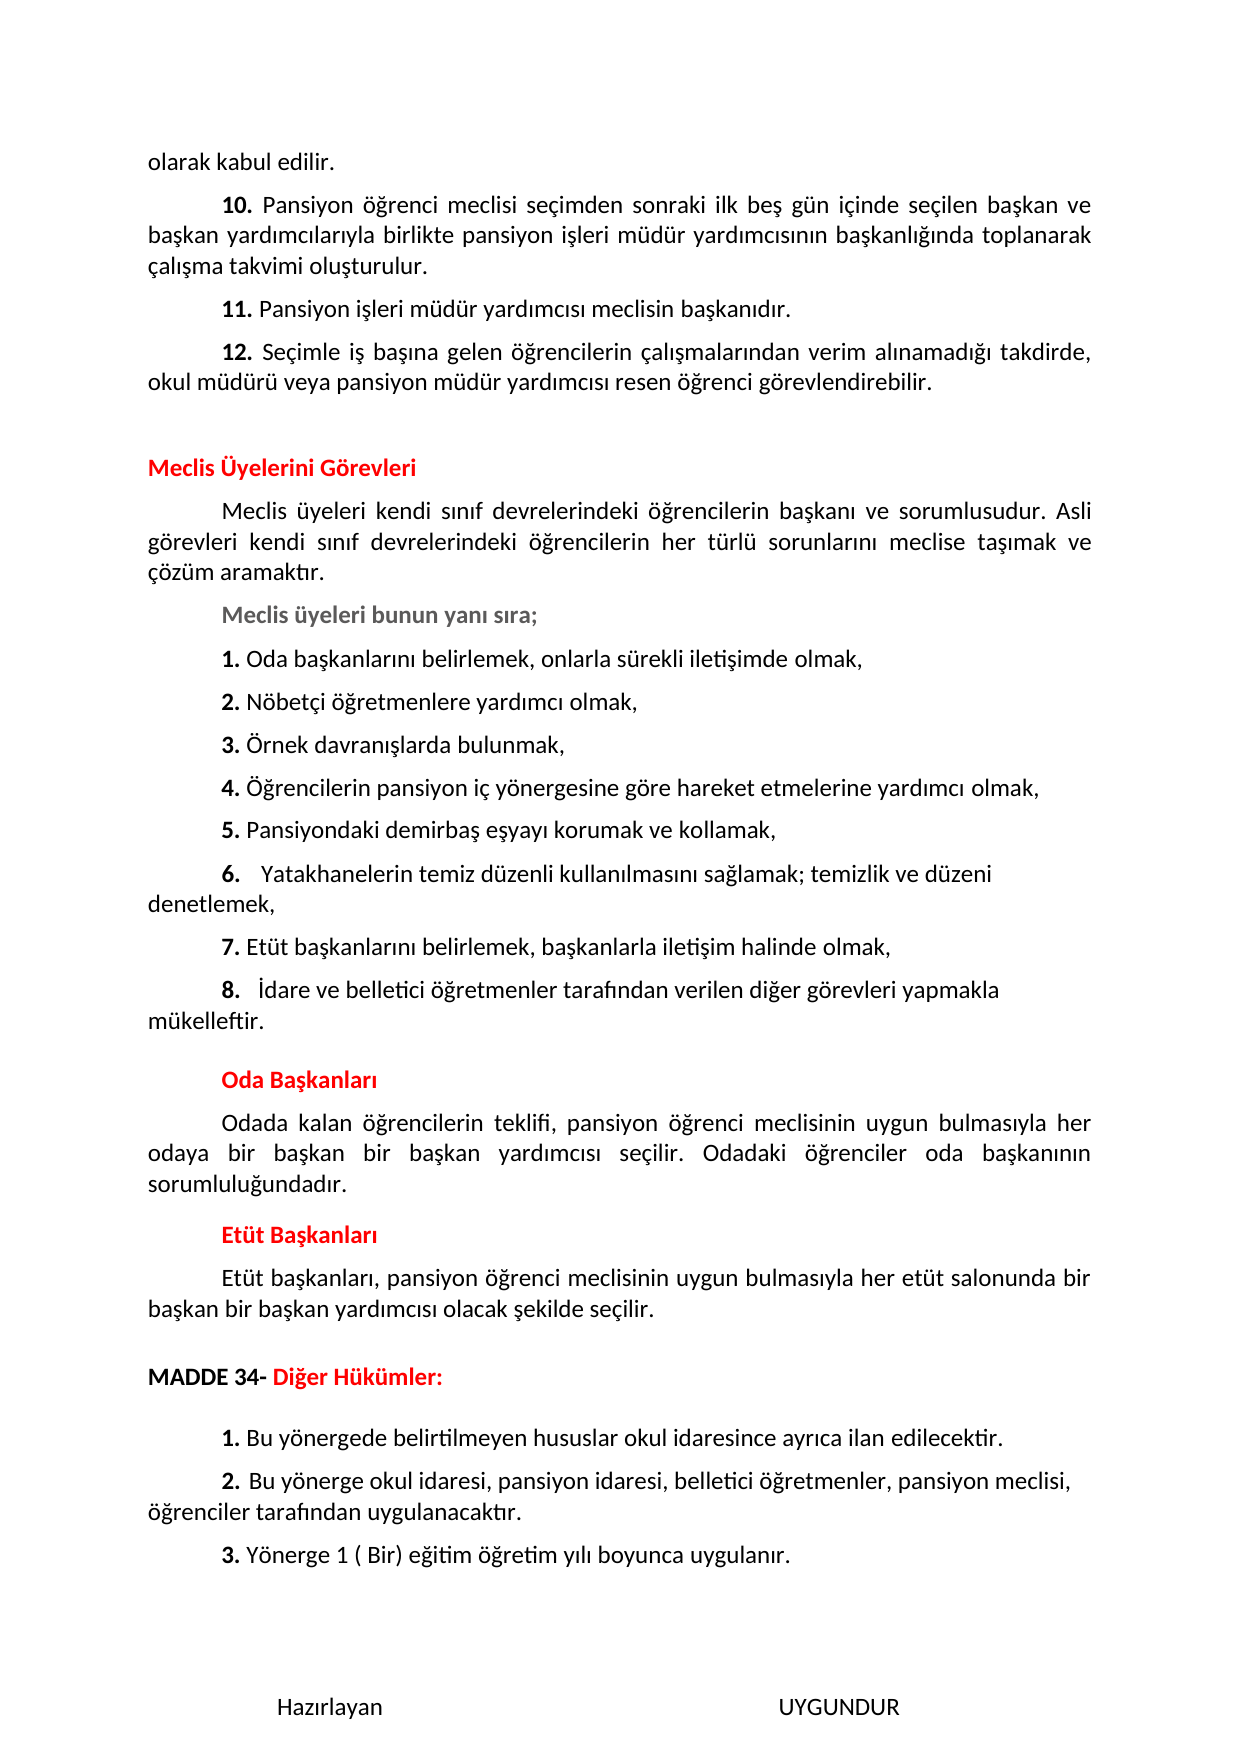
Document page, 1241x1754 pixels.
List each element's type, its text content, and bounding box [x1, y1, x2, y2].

subtitle MADDE 34- Diğer Hükümler: [148, 1361, 1192, 1392]
list Bu yönerge okul idaresi, pansiyon idaresi, belletici öğretmenler, pansiyon meclisi, öğrenciler tarafından uygulanacaktır. [148, 1465, 1093, 1526]
list İdare ve belletici öğretmenler tarafından verilen diğer görevleri yapmakla mükelleftir. [148, 974, 1092, 1035]
list Nöbetçi öğretmenlere yardımcı olmak, [221, 686, 1192, 716]
text Meclis üyeleri kendi sınıf devrelerindeki öğrencilerin başkanı ve sorumlusudur. Asli görevleri kendi sınıf devrelerindeki öğrencilerin her türlü sorunlarını meclise taşımak ve çözüm aramaktır. [148, 496, 1093, 587]
list Pansiyondaki demirbaş eşyayı korumak ve kollamak, [221, 815, 1192, 845]
list Yatakhanelerin temiz düzenli kullanılmasını sağlamak; temizlik ve düzeni denetlemek, [148, 858, 1093, 919]
list Oda başkanlarını belirlemek, onlarla sürekli iletişimde olmak, [221, 643, 1192, 673]
list Seçimle iş başına gelen öğrencilerin çalışmalarından verim alınamadığı takdirde, okul müdürü veya pansiyon müdür yardımcısı resen öğrenci görevlendirebilir. [148, 336, 1093, 397]
list Bu yönergede belirtilmeyen hususlar okul idaresince ayrıca ilan edilecektir. [221, 1422, 1192, 1453]
text Hazırlayan UYGUNDUR [277, 1691, 1192, 1722]
list Yönerge 1 ( Bir) eğitim öğretim yılı boyunca uygulanır. [221, 1539, 1192, 1569]
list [148, 146, 1092, 176]
list Öğrencilerin pansiyon iç yönergesine göre hareket etmelerine yardımcı olmak, [221, 772, 1192, 802]
text Etüt başkanları, pansiyon öğrenci meclisinin uygun bulmasıyla her etüt salonunda bir başkan bir başkan yardımcısı olacak şekilde seçilir. [148, 1262, 1092, 1323]
text Odada kalan öğrencilerin teklifi, pansiyon öğrenci meclisinin uygun bulmasıyla her odaya bir başkan bir başkan yardımcısı seçilir. Odadaki öğrenciler oda başkanının sorumluluğundadır. [148, 1107, 1093, 1198]
subtitle Meclis üyeleri bunun yanı sıra; [221, 600, 1192, 630]
list Etüt başkanlarını belirlemek, başkanlarla iletişim halinde olmak, [221, 931, 1192, 962]
subtitle Meclis Üyelerini Görevleri [148, 453, 1192, 483]
list Örnek davranışlarda bulunmak, [221, 729, 1192, 759]
list Pansiyon işleri müdür yardımcısı meclisin başkanıdır. [221, 293, 1192, 323]
subtitle Etüt Başkanları [221, 1219, 1192, 1250]
list Pansiyon öğrenci meclisi seçimden sonraki ilk beş gün içinde seçilen başkan ve başkan yardımcılarıyla birlikte pansiyon işleri müdür yardımcısının başkanlığında toplanarak çalışma takvimi oluşturulur. [148, 189, 1093, 280]
subtitle Oda Başkanları [221, 1064, 1192, 1094]
